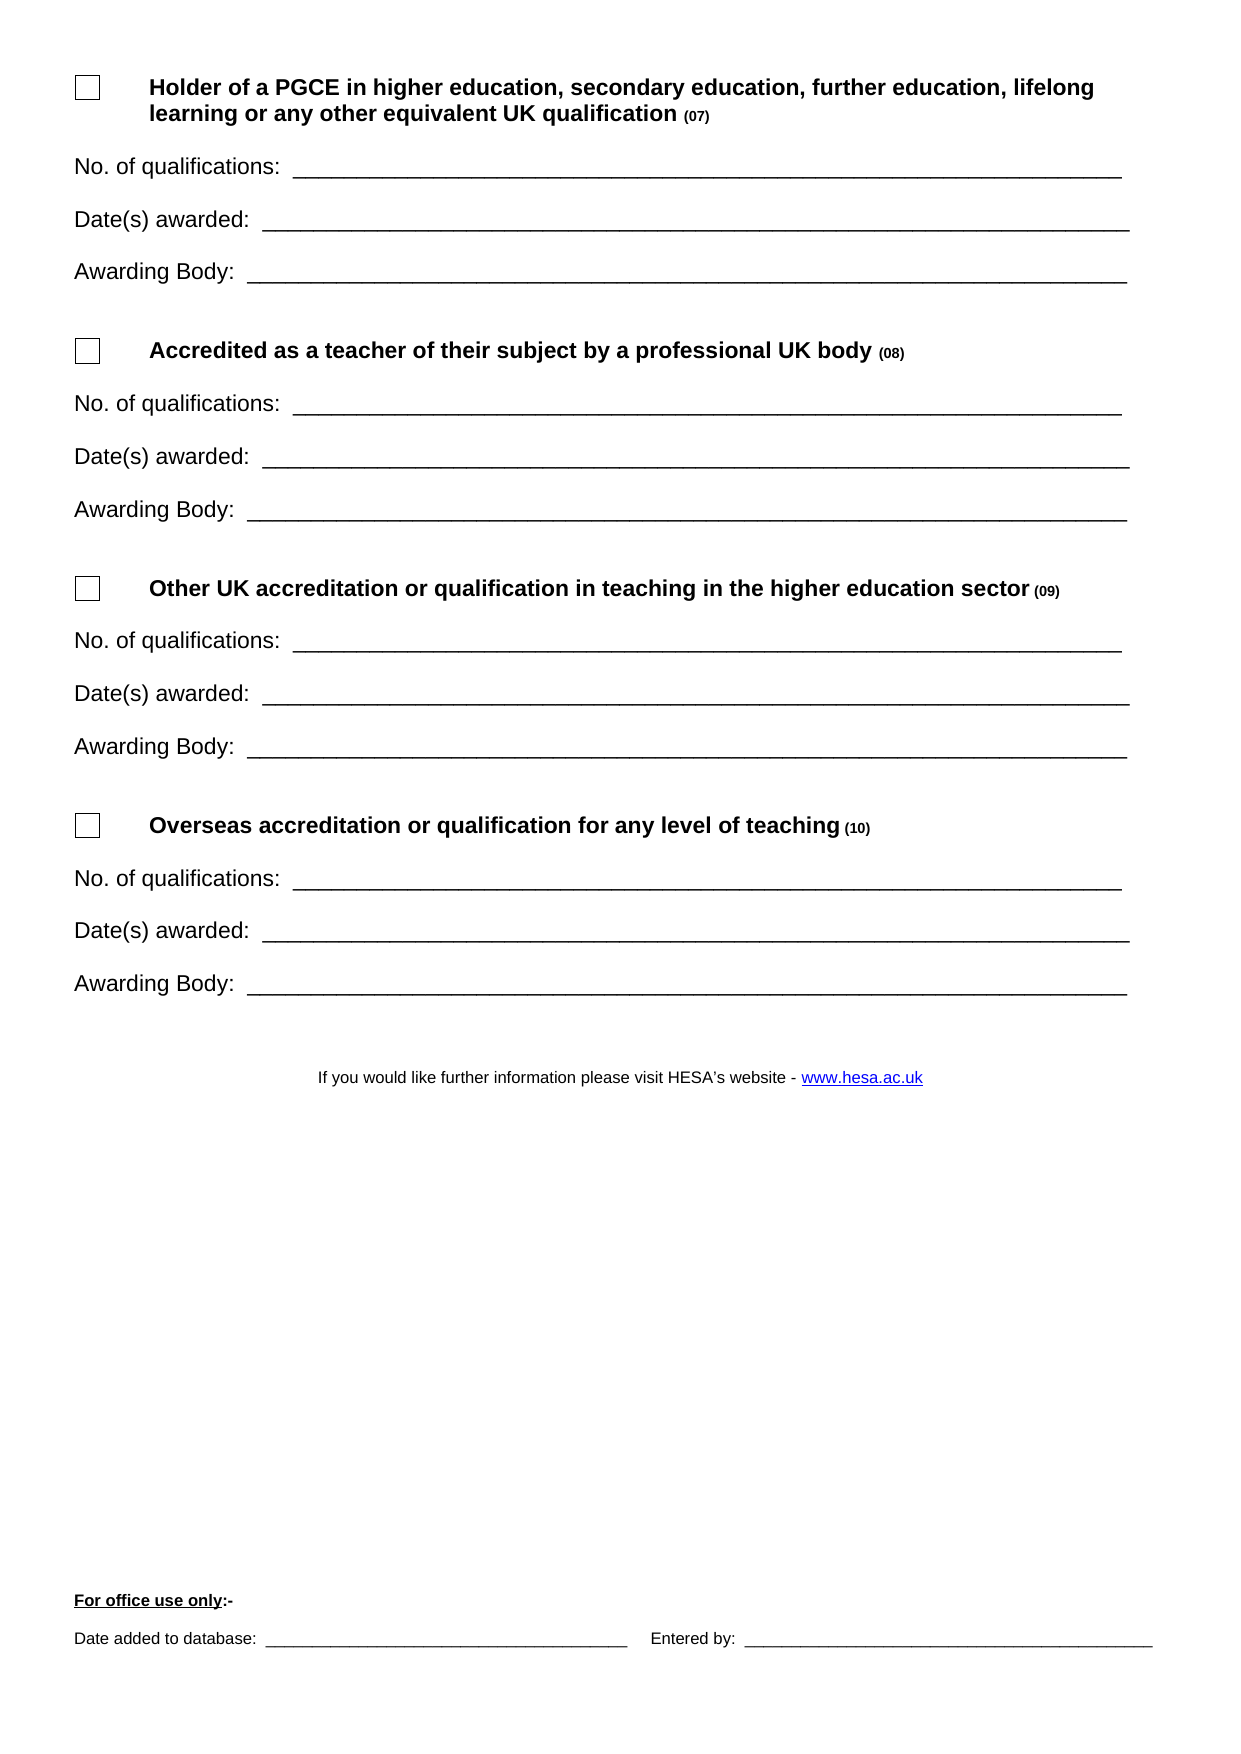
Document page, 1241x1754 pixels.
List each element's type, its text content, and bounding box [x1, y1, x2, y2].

text Holder of a PGCE in higher education, secondary education, further education, lifelong learning or any other equivalent UK qualification (07) [74, 74, 1167, 127]
text Awarding Body: _____________________________________________________________________ [74, 970, 1167, 996]
text For office use only:- [74, 1590, 1167, 1609]
text Date(s) awarded: ____________________________________________________________________ [74, 443, 1167, 469]
text Awarding Body: _____________________________________________________________________ [74, 496, 1167, 522]
text Awarding Body: _____________________________________________________________________ [74, 733, 1167, 759]
text No. of qualifications: _________________________________________________________________ [74, 864, 1167, 891]
text Awarding Body: _____________________________________________________________________ [74, 258, 1167, 285]
text Other UK accreditation or qualification in teaching in the higher education sector (09) [74, 574, 1167, 601]
text If you would like further information please visit HESA’s website - www.hesa.ac.uk [74, 1068, 1167, 1087]
text No. of qualifications: _________________________________________________________________ [74, 153, 1167, 179]
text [74, 206, 1167, 232]
text Date added to database: _______________________________________ Entered by: ____________________________________________ [74, 1629, 1167, 1648]
text No. of qualifications: _________________________________________________________________ [74, 627, 1167, 654]
text Date(s) awarded: ____________________________________________________________________ [74, 680, 1167, 706]
text No. of qualifications: _________________________________________________________________ [74, 390, 1167, 416]
text Accredited as a teacher of their subject by a professional UK body (08) [74, 337, 1167, 364]
text Overseas accreditation or qualification for any level of teaching (10) [74, 812, 1167, 838]
text Date(s) awarded: ____________________________________________________________________ [74, 917, 1167, 943]
